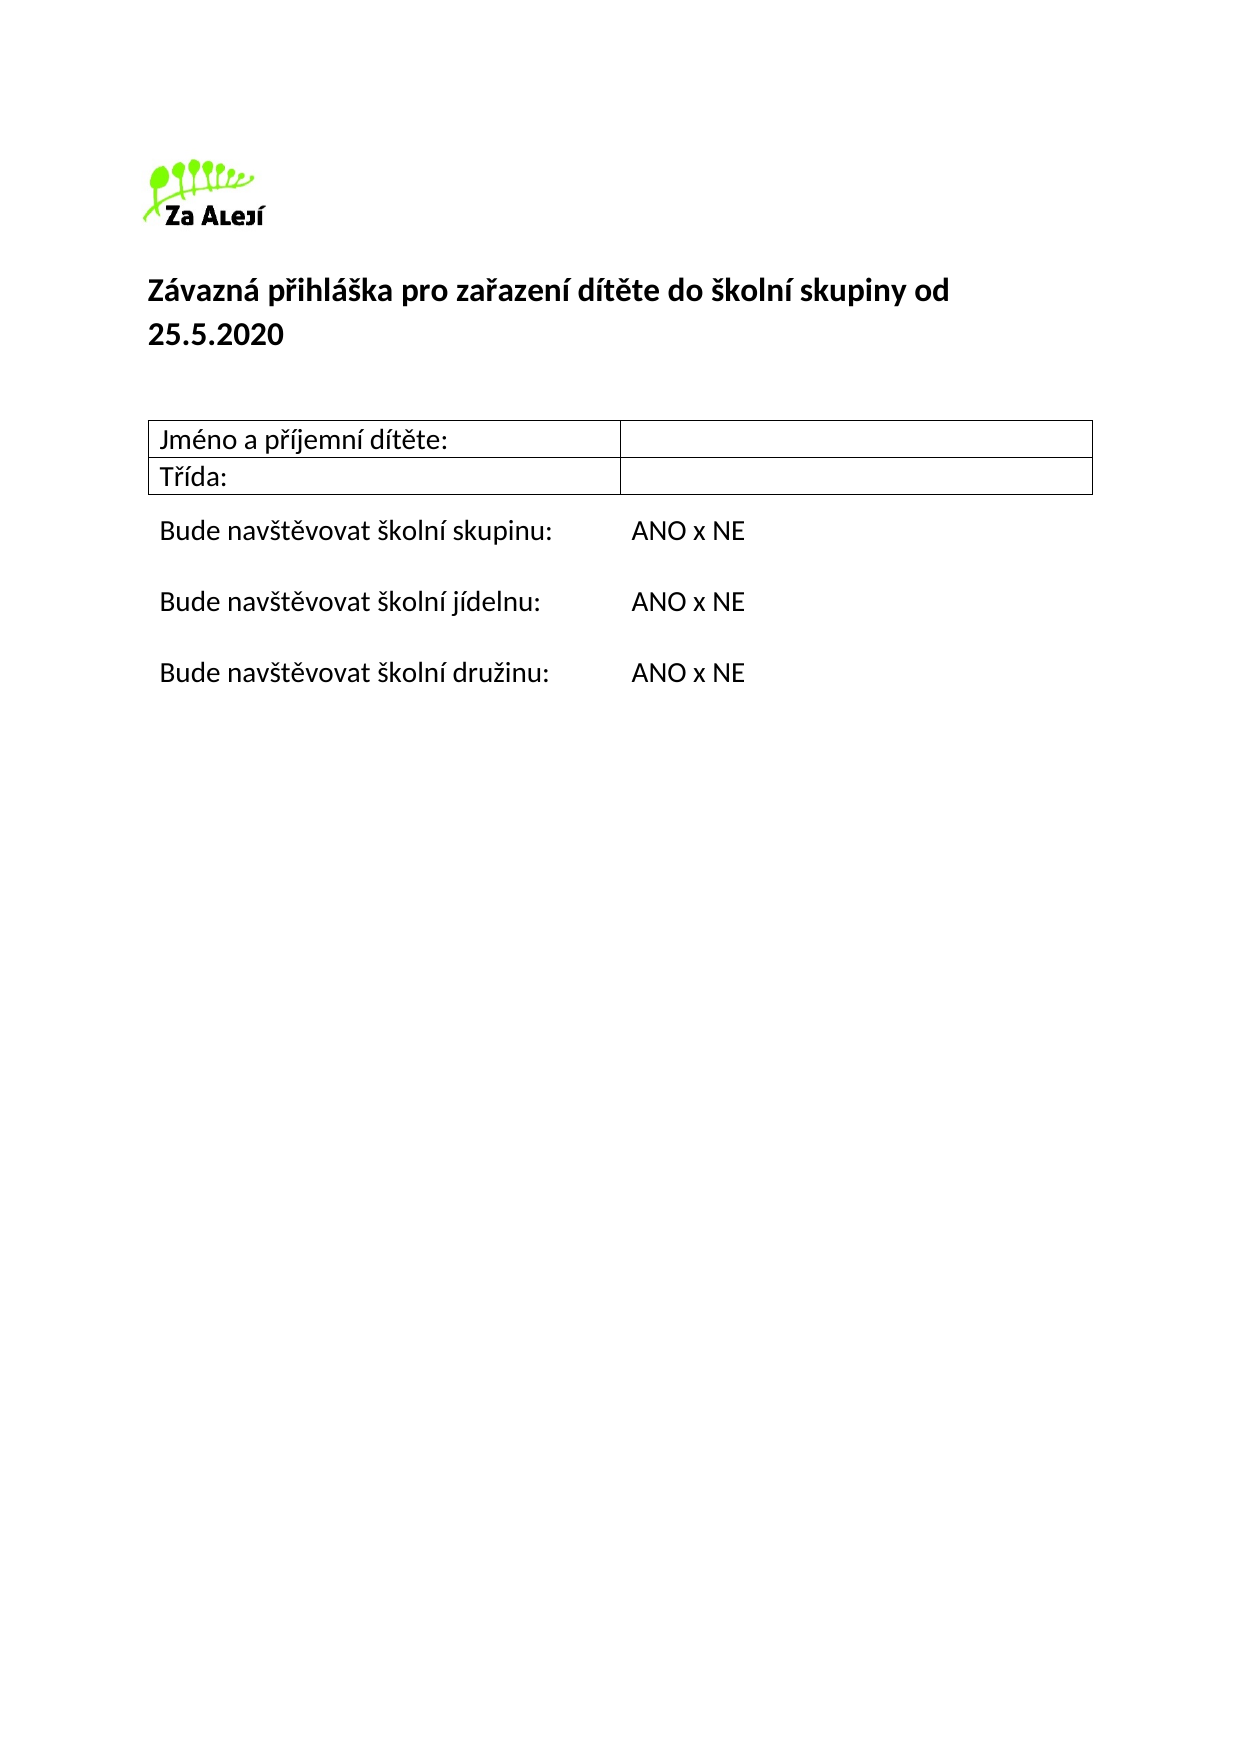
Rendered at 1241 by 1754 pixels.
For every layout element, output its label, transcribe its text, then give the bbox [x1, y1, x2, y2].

table_cell Bude navštěvovat školní jídelnu: [148, 565, 620, 636]
table_header [621, 421, 1092, 457]
table_cell [621, 458, 1092, 494]
table_cell ANO x NE [620, 495, 1092, 565]
table_cell Třída: [149, 458, 620, 494]
table_cell ANO x NE [620, 636, 1092, 707]
text Závazná přihláška pro zařazení dítěte do školní skupiny od 25.5.2020 [148, 269, 1093, 353]
picture [130, 148, 274, 237]
table_cell ANO x NE [620, 565, 1092, 636]
table_cell Bude navštěvovat školní družinu: [148, 636, 620, 707]
table_cell Bude navštěvovat školní skupinu: [148, 495, 620, 565]
table_header Jméno a příjemní dítěte: [149, 421, 620, 457]
